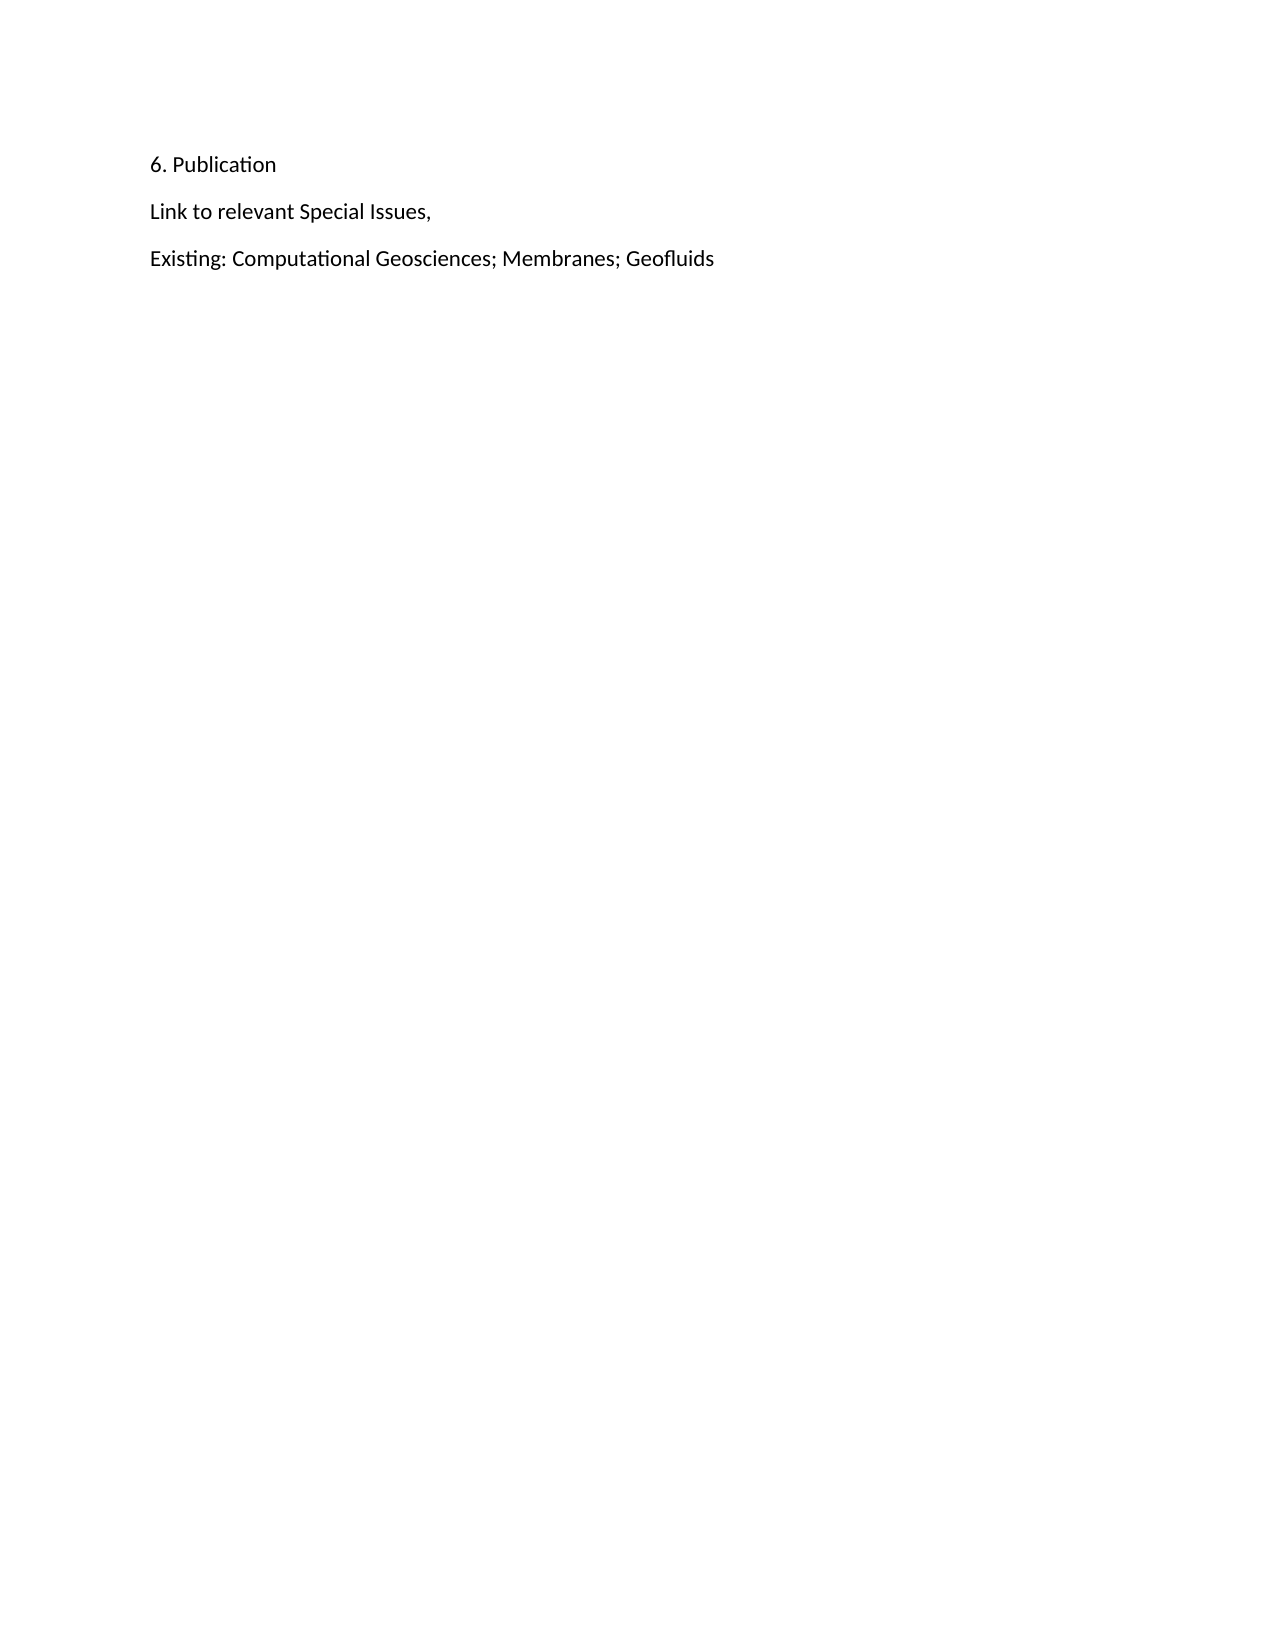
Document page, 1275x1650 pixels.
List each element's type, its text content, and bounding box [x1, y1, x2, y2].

text Link to relevant Special Issues, [150, 197, 1125, 225]
text Existing: Computational Geosciences; Membranes; Geofluids [150, 244, 1125, 272]
text 6. Publication [150, 150, 1125, 178]
